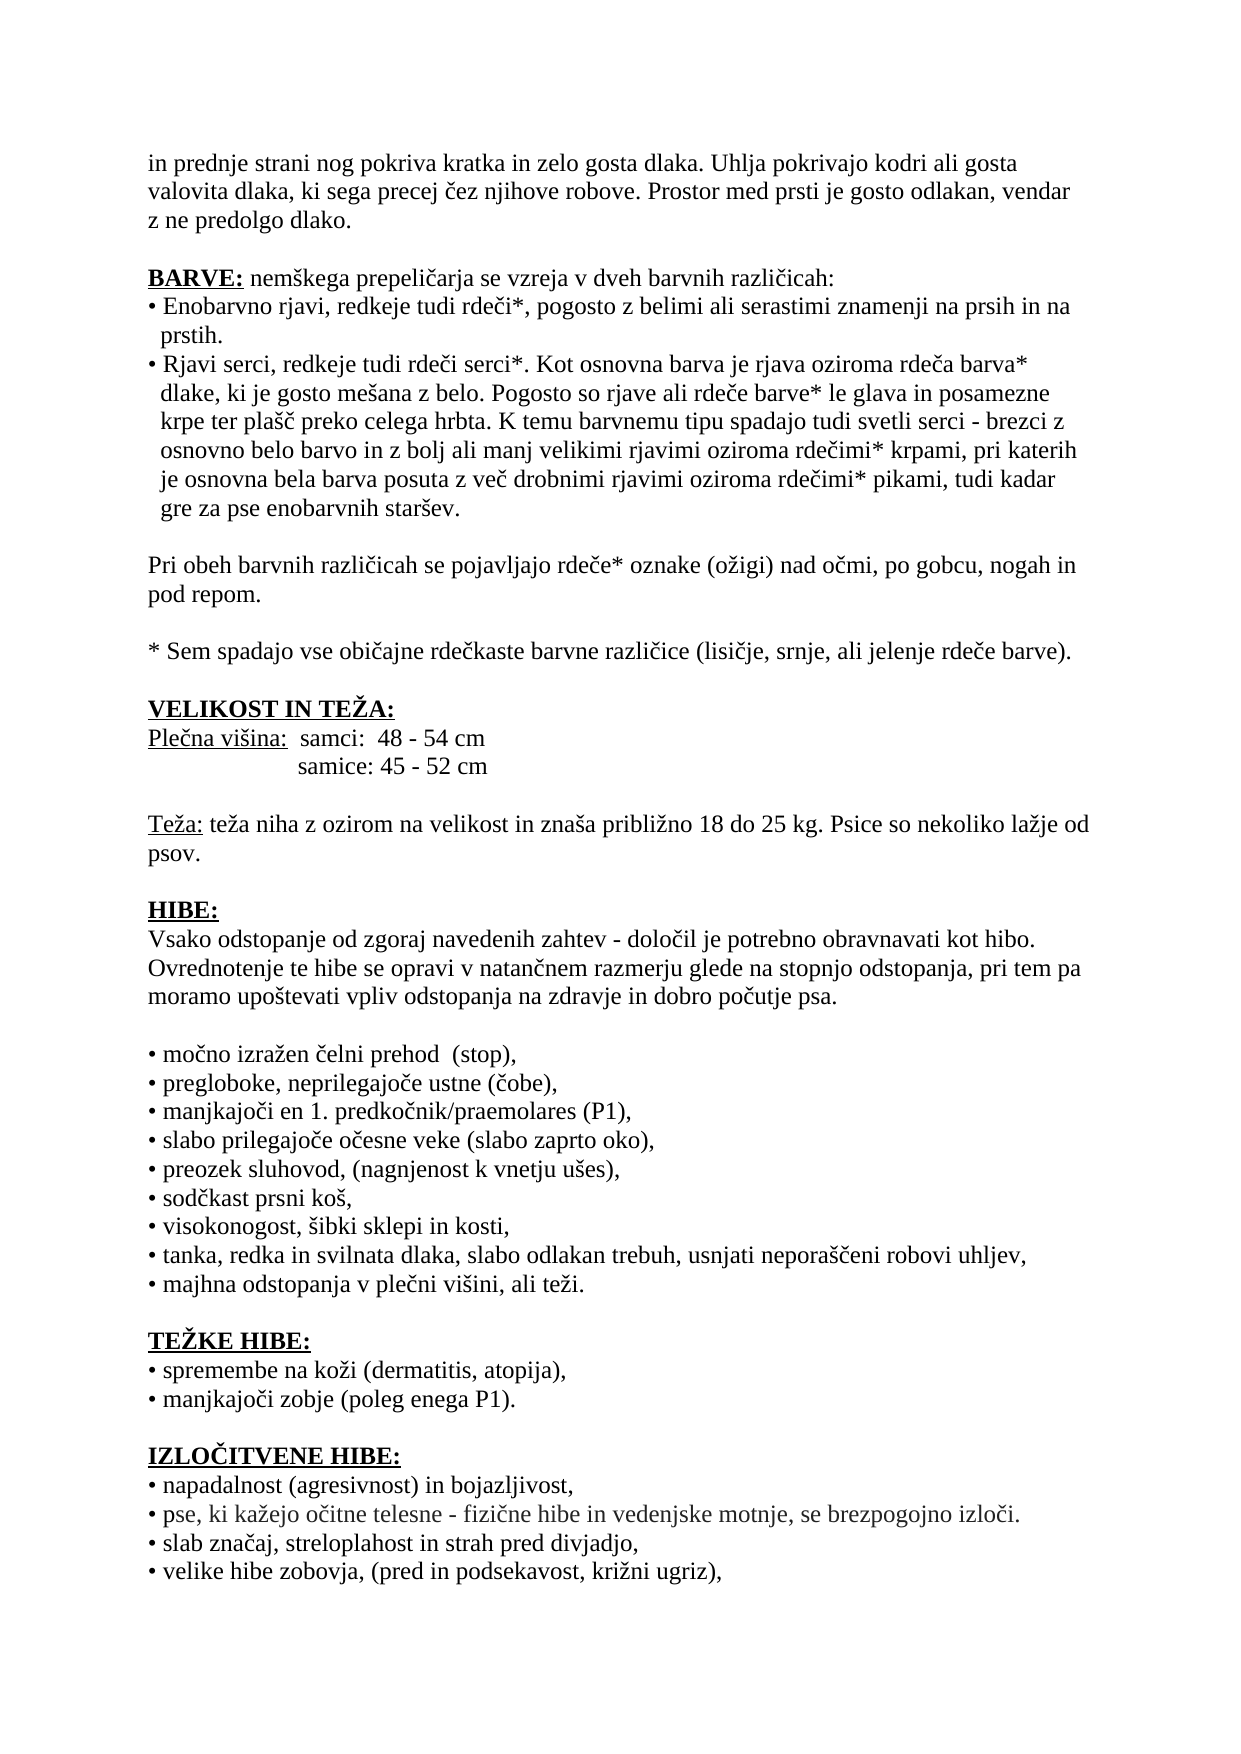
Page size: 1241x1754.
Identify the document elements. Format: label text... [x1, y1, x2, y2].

text • Rjavi serci, redkeje tudi rdeči serci*. Kot osnovna barva je rjava oziroma rdeča barva* [148, 349, 1093, 378]
text • sodčkast prsni koš, [148, 1183, 1093, 1211]
text • pse, ki kažejo očitne telesne - fizične hibe in vedenjske motnje, se brezpogojno izloči. [148, 1499, 1093, 1528]
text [148, 148, 1093, 205]
text osnovno belo barvo in z bolj ali manj velikimi rjavimi oziroma rdečimi* krpami, pri katerih [148, 435, 1093, 464]
text • tanka, redka in svilnata dlaka, slabo odlakan trebuh, usnjati neporaščeni robovi uhljev, [148, 1240, 1093, 1269]
text • manjkajoči en 1. predkočnik/praemolares (P1), [148, 1096, 1093, 1125]
text dlake, ki je gosto mešana z belo. Pogosto so rjave ali rdeče barve* le glava in posamezne [148, 378, 1093, 406]
text Pri obeh barvnih različicah se pojavljajo rdeče* oznake (ožigi) nad očmi, po gobcu, nogah in pod repom. [148, 550, 1093, 608]
text • pregloboke, neprilegajoče ustne (čobe), [148, 1068, 1093, 1096]
text je osnovna bela barva posuta z več drobnimi rjavimi oziroma rdečimi* pikami, tudi kadar [148, 464, 1093, 493]
text • majhna odstopanja v plečni višini, ali teži. [148, 1269, 1093, 1298]
text Vsako odstopanje od zgoraj navedenih zahtev - določil je potrebno obravnavati kot hibo. Ovrednotenje te hibe se opravi v natančnem razmerju glede na stopnjo odstopanja, pri tem pa moramo upoštevati vpliv odstopanja na zdravje in dobro počutje psa. [148, 924, 1093, 1010]
text * Sem spadajo vse običajne rdečkaste barvne različice (lisičje, srnje, ali jelenje rdeče barve). [148, 636, 1093, 665]
text Plečna višina: samci: 48 - 54 cm [148, 723, 1093, 751]
text • spremembe na koži (dermatitis, atopija), [148, 1355, 1093, 1384]
text • slab značaj, streloplahost in strah pred divjadjo, [148, 1528, 1093, 1556]
text gre za pse enobarvnih staršev. [148, 493, 1093, 521]
text Teža: teža niha z ozirom na velikost in znaša približno 18 do 25 kg. Psice so nekoliko lažje od psov. [148, 809, 1093, 866]
text HIBE: [148, 895, 1093, 924]
text BARVE: nemškega prepeličarja se vzreja v dveh barvnih različicah: [148, 263, 1093, 291]
text • visokonogost, šibki sklepi in kosti, [148, 1211, 1093, 1240]
text • velike hibe zobovja, (pred in podsekavost, križni ugriz), [148, 1556, 1093, 1585]
text • močno izražen čelni prehod (stop), [148, 1039, 1093, 1068]
text VELIKOST IN TEŽA: [148, 694, 1093, 723]
text • napadalnost (agresivnost) in bojazljivost, [148, 1470, 1093, 1499]
text IZLOČITVENE HIBE: [148, 1441, 1093, 1470]
text • slabo prilegajoče očesne veke (slabo zaprto oko), [148, 1125, 1093, 1154]
text krpe ter plašč preko celega hrbta. K temu barvnemu tipu spadajo tudi svetli serci - brezci z [148, 406, 1093, 435]
text • manjkajoči zobje (poleg enega P1). [148, 1384, 1093, 1413]
text • preozek sluhovod, (nagnjenost k vnetju ušes), [148, 1154, 1093, 1183]
text samice: 45 - 52 cm [148, 751, 1093, 780]
text z ne predolgo dlako. [148, 205, 1093, 234]
text • Enobarvno rjavi, redkeje tudi rdeči*, pogosto z belimi ali serastimi znamenji na prsih in na [148, 291, 1093, 320]
text prstih. [148, 320, 1093, 349]
text TEŽKE HIBE: [148, 1326, 1093, 1355]
